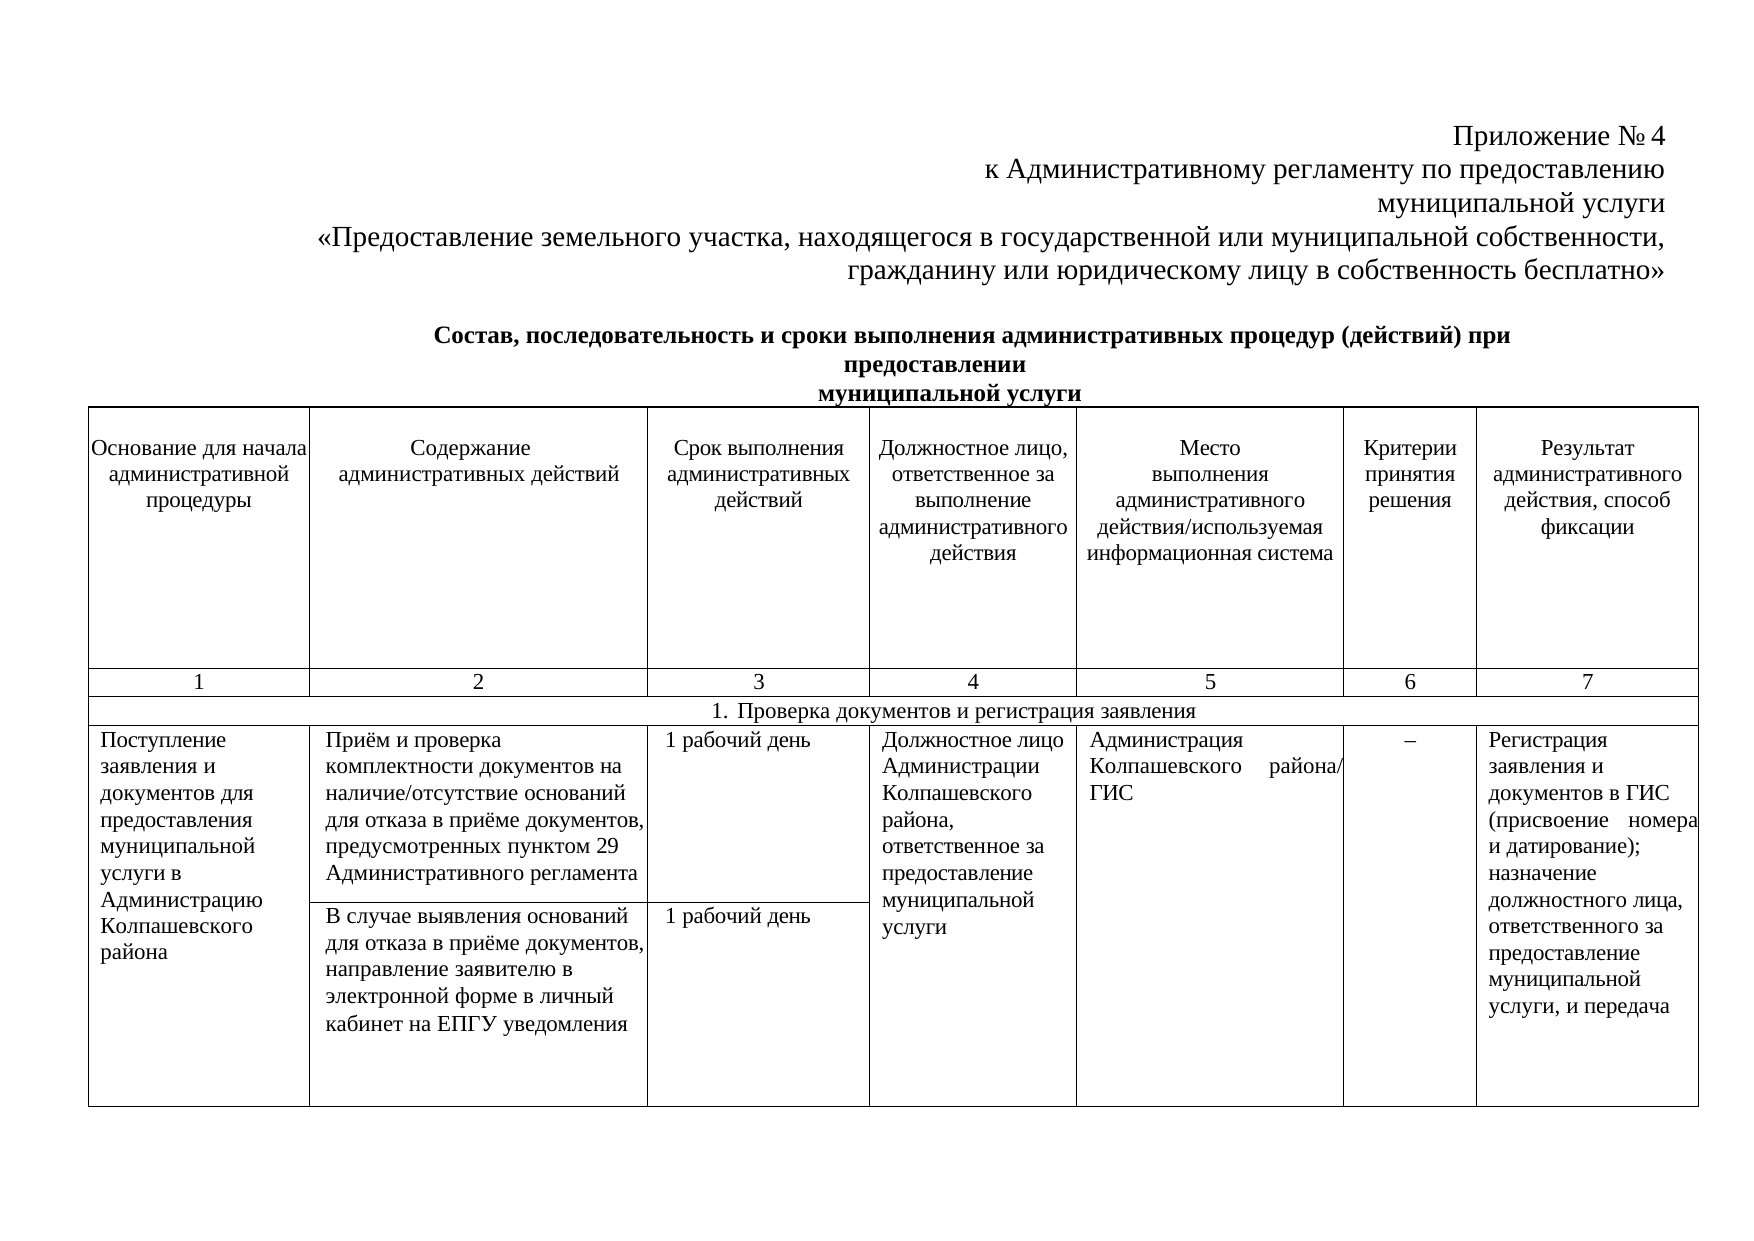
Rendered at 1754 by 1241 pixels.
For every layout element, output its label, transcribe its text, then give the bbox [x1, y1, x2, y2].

table_cell 1 рабочий день [648, 726, 869, 902]
text Приложение № 4 [177, 118, 1665, 152]
table_cell 4 [870, 669, 1076, 696]
table_header Срок выполнения административных действий [648, 408, 869, 667]
table_header Должностное лицо, ответственное за выполнение административного действия [870, 408, 1076, 667]
table_header Место выполнения административного действия/используемая информационная система [1077, 408, 1343, 667]
text муниципальной услуги [229, 378, 1596, 406]
text «Предоставление земельного участка, находящегося в государственной или муниципальной собственности, гражданину или юридическому лицу в собственность бесплатно» [177, 219, 1665, 286]
table_cell Приём и проверка комплектности документов на наличие/отсутствие оснований для отказа в приёме документов, предусмотренных пунктом 29 Административного регламента [310, 726, 647, 902]
table_cell 5 [1077, 669, 1343, 696]
table_cell 1 рабочий день [648, 903, 869, 1106]
table_cell 6 [1344, 669, 1476, 696]
table_header Основание для начала административной процедуры [89, 408, 309, 667]
table_cell Регистрация заявления и документов в ГИС (присвоение номера и датирование); назначение должностного лица, ответственного за предоставление муниципальной услуги, и передача ему документов [1477, 726, 1698, 1106]
table_header Содержание административных действий [310, 408, 647, 667]
table_cell Должностное лицо Администрации Колпашевского района, ответственное за предоставление муниципальной услуги [870, 726, 1076, 1106]
table_header Результат административного действия, способ фиксации [1477, 408, 1698, 667]
table_cell Поступление заявления и документов для предоставления муниципальной услуги в Администрацию Колпашевского района [89, 726, 309, 1106]
table_cell – [1344, 726, 1476, 1106]
table_cell 1. Проверка документов и регистрация заявления [89, 697, 1698, 725]
table_cell 3 [648, 669, 869, 696]
table_header Критерии принятия решения [1344, 408, 1476, 667]
table_cell Администрация Колпашевского района/ ГИС [1077, 726, 1343, 1106]
table_cell 1 [89, 669, 309, 696]
text к Административному регламенту по предоставлению [177, 152, 1665, 185]
table_cell 7 [1477, 669, 1698, 696]
text Состав, последовательность и сроки выполнения административных процедур (действий) при предоставлении [273, 320, 1596, 378]
table_cell В случае выявления оснований для отказа в приёме документов, направление заявителю в электронной форме в личный кабинет на ЕПГУ уведомления [310, 903, 647, 1106]
table_cell 2 [310, 669, 647, 696]
text муниципальной услуги [177, 185, 1665, 219]
